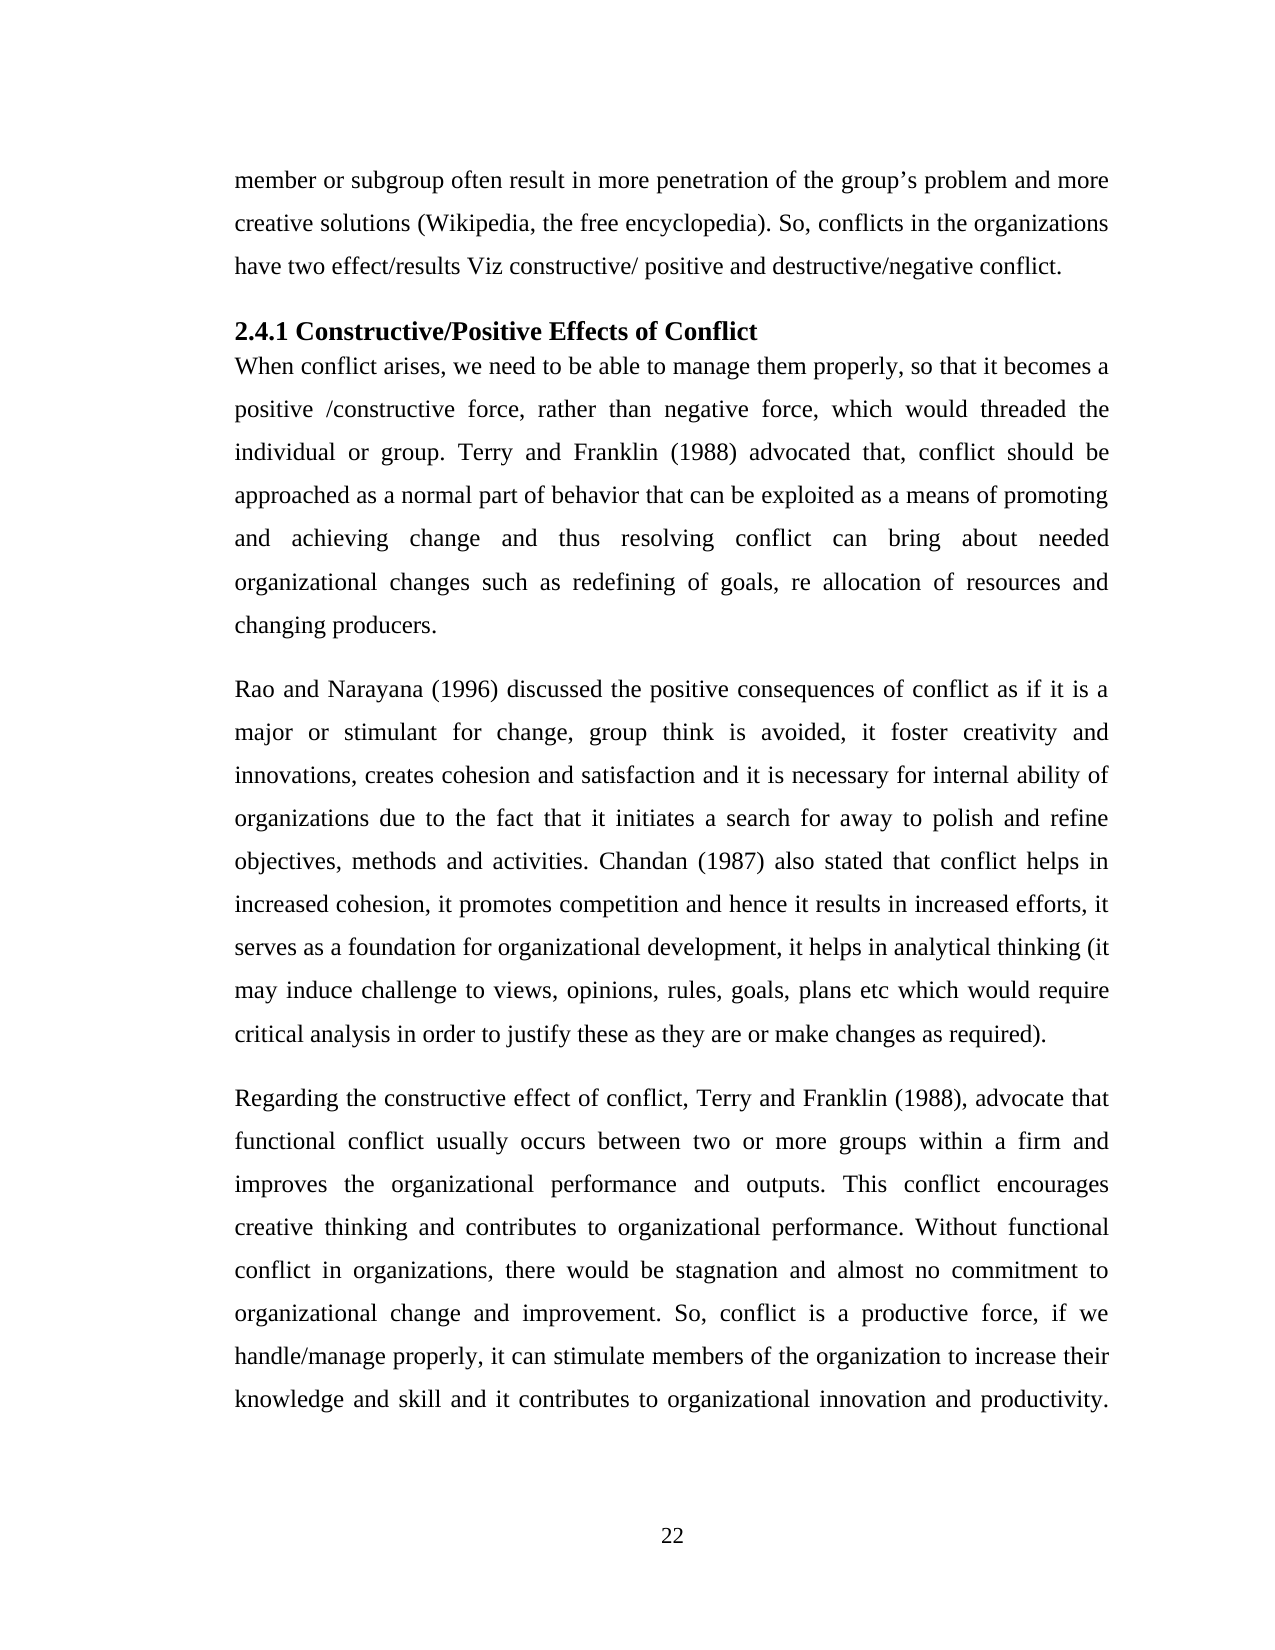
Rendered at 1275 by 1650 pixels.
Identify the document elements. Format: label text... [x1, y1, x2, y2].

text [234, 165, 1110, 280]
text Rao and Narayana (1996) discussed the positive consequences of conflict as if it is a major or stimulant for change, group think is avoided, it foster creativity and innovations, creates cohesion and satisfaction and it is necessary for internal ability of organizations due to the fact that it initiates a search for away to polish and refine objectives, methods and activities. Chandan (1987) also stated that conflict helps in increased cohesion, it promotes competition and hence it results in increased efforts, it serves as a foundation for organizational development, it helps in analytical thinking (it may induce challenge to views, opinions, rules, goals, plans etc which would require critical analysis in order to justify these as they are or make changes as required). [234, 674, 1110, 1047]
text When conflict arises, we need to be able to manage them properly, so that it becomes a positive /constructive force, rather than negative force, which would threaded the individual or group. Terry and Franklin (1988) advocated that, conflict should be approached as a normal part of behavior that can be exploited as a means of promoting and achieving change and thus resolving conflict can bring about needed organizational changes such as redefining of goals, re allocation of resources and changing producers. [234, 351, 1110, 638]
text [234, 1083, 1110, 1413]
subtitle 2.4.1 Constructive/Positive Effects of Conflict [234, 315, 1110, 346]
